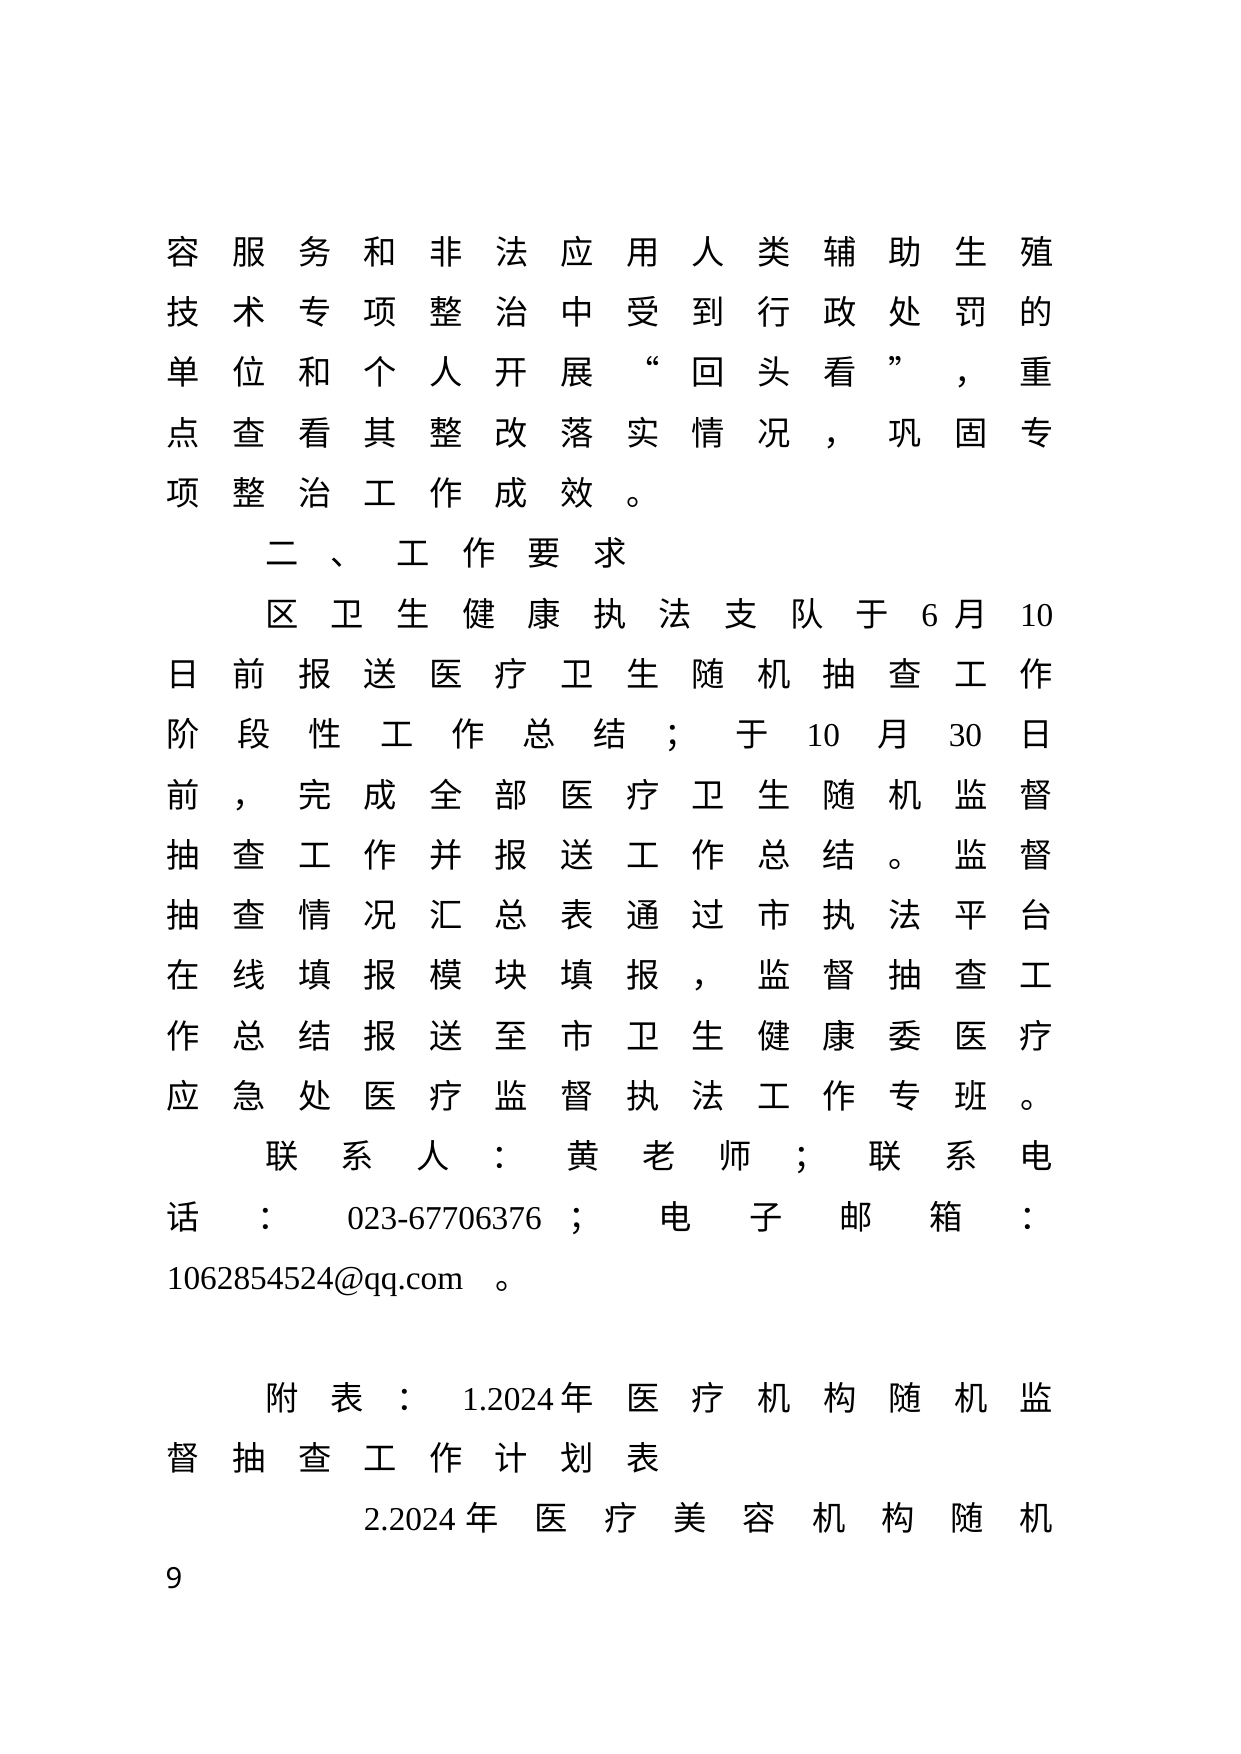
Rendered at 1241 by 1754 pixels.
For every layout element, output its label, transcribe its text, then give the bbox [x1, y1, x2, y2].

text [167, 1486, 1085, 1546]
text 联系人：黄老师；联系电话：023-67706376；电子邮箱：1062854524@qq.com。 [167, 1124, 1085, 1305]
text 区卫生健康执法支队于6月10日前报送医疗卫生随机抽查工作阶段性工作总结；于10月30日前，完成全部医疗卫生随机监督抽查工作并报送工作总结。监督抽查情况汇总表通过市执法平台在线填报模块填报，监督抽查工作总结报送至市卫生健康委医疗应急处医疗监督执法工作专班。 [167, 581, 1085, 1124]
text 附表：1.2024年医疗机构随机监督抽查工作计划表 [167, 1365, 1085, 1486]
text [167, 219, 1085, 521]
text 二、工作要求 [167, 521, 1085, 581]
